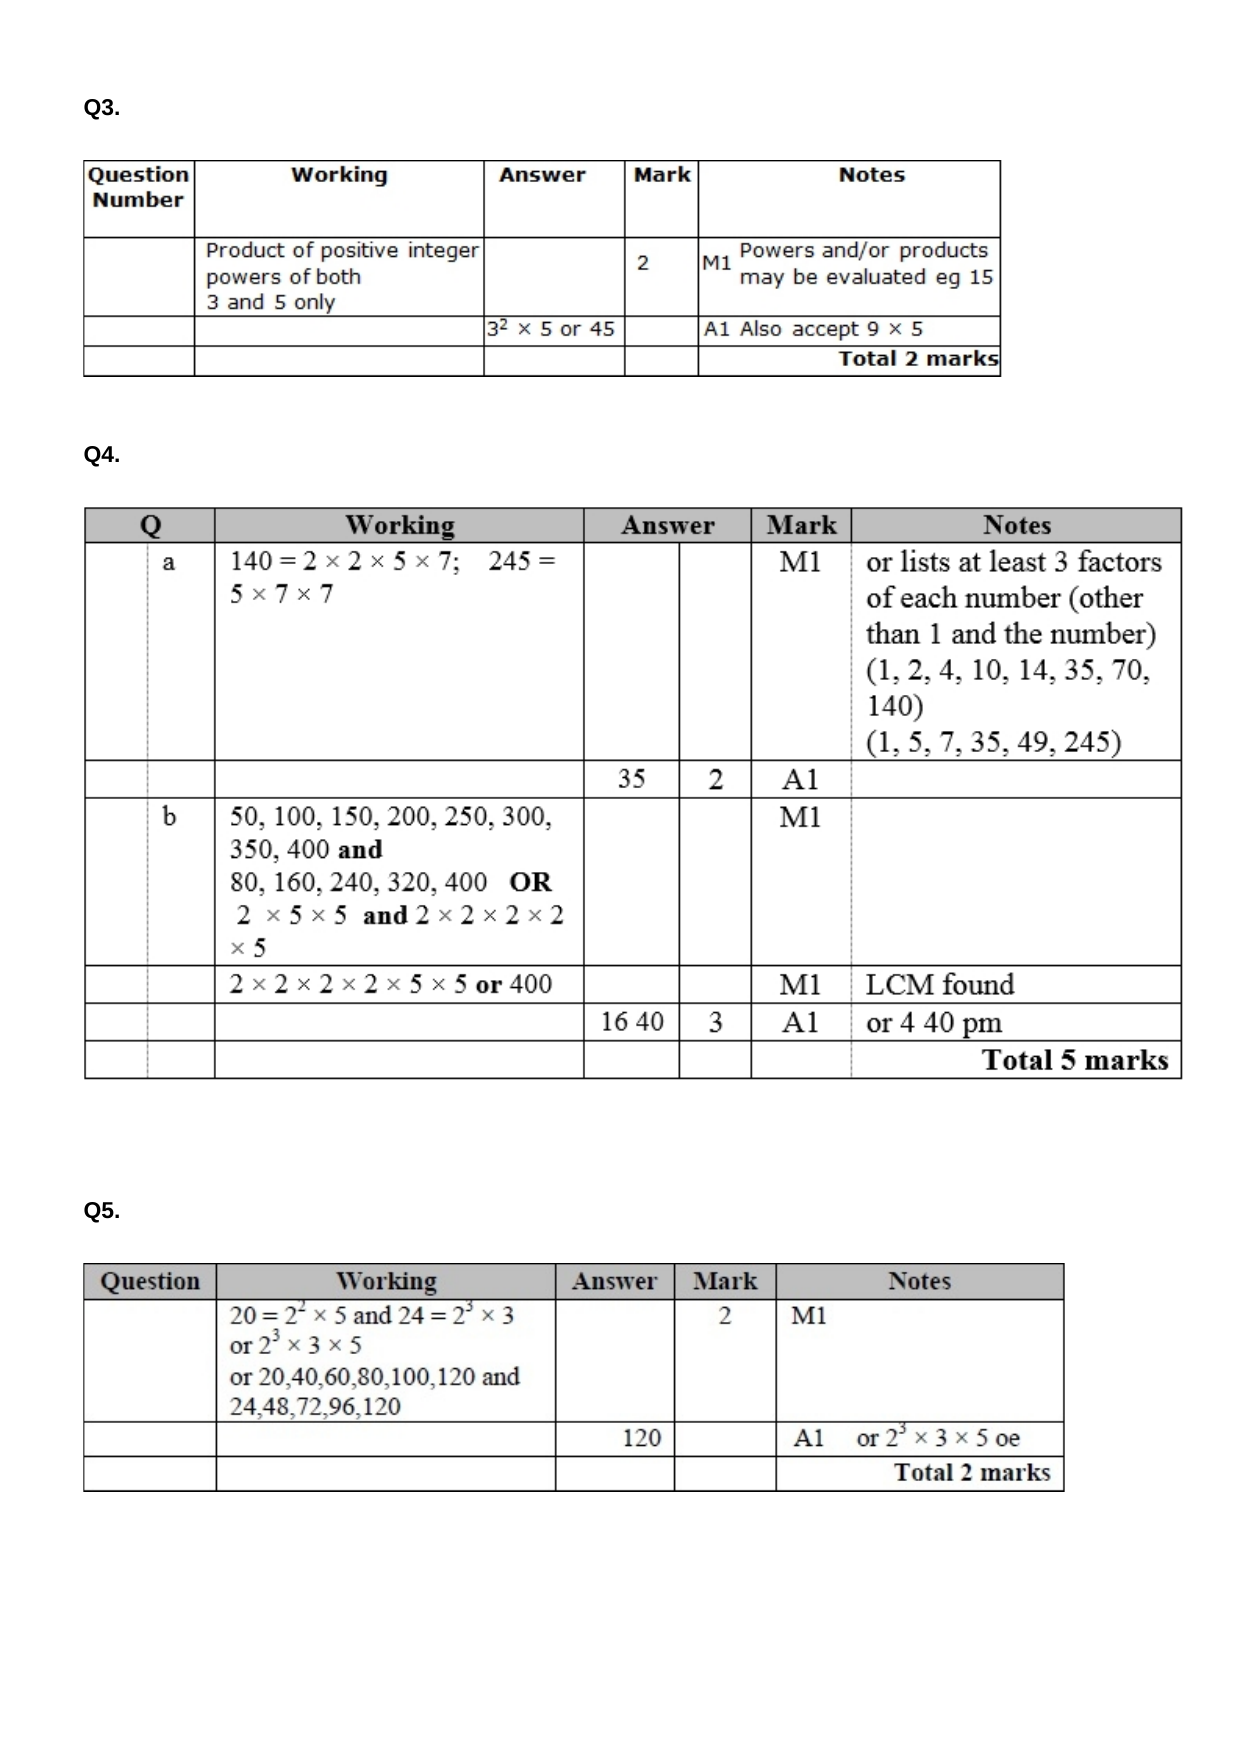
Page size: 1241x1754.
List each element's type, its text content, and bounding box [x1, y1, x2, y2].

text Q4. [83, 441, 1157, 494]
text Q5. [83, 1197, 1157, 1251]
text Q3. [83, 94, 1157, 148]
picture [83, 506, 1184, 1081]
picture [83, 1263, 1065, 1492]
picture [83, 160, 1003, 377]
